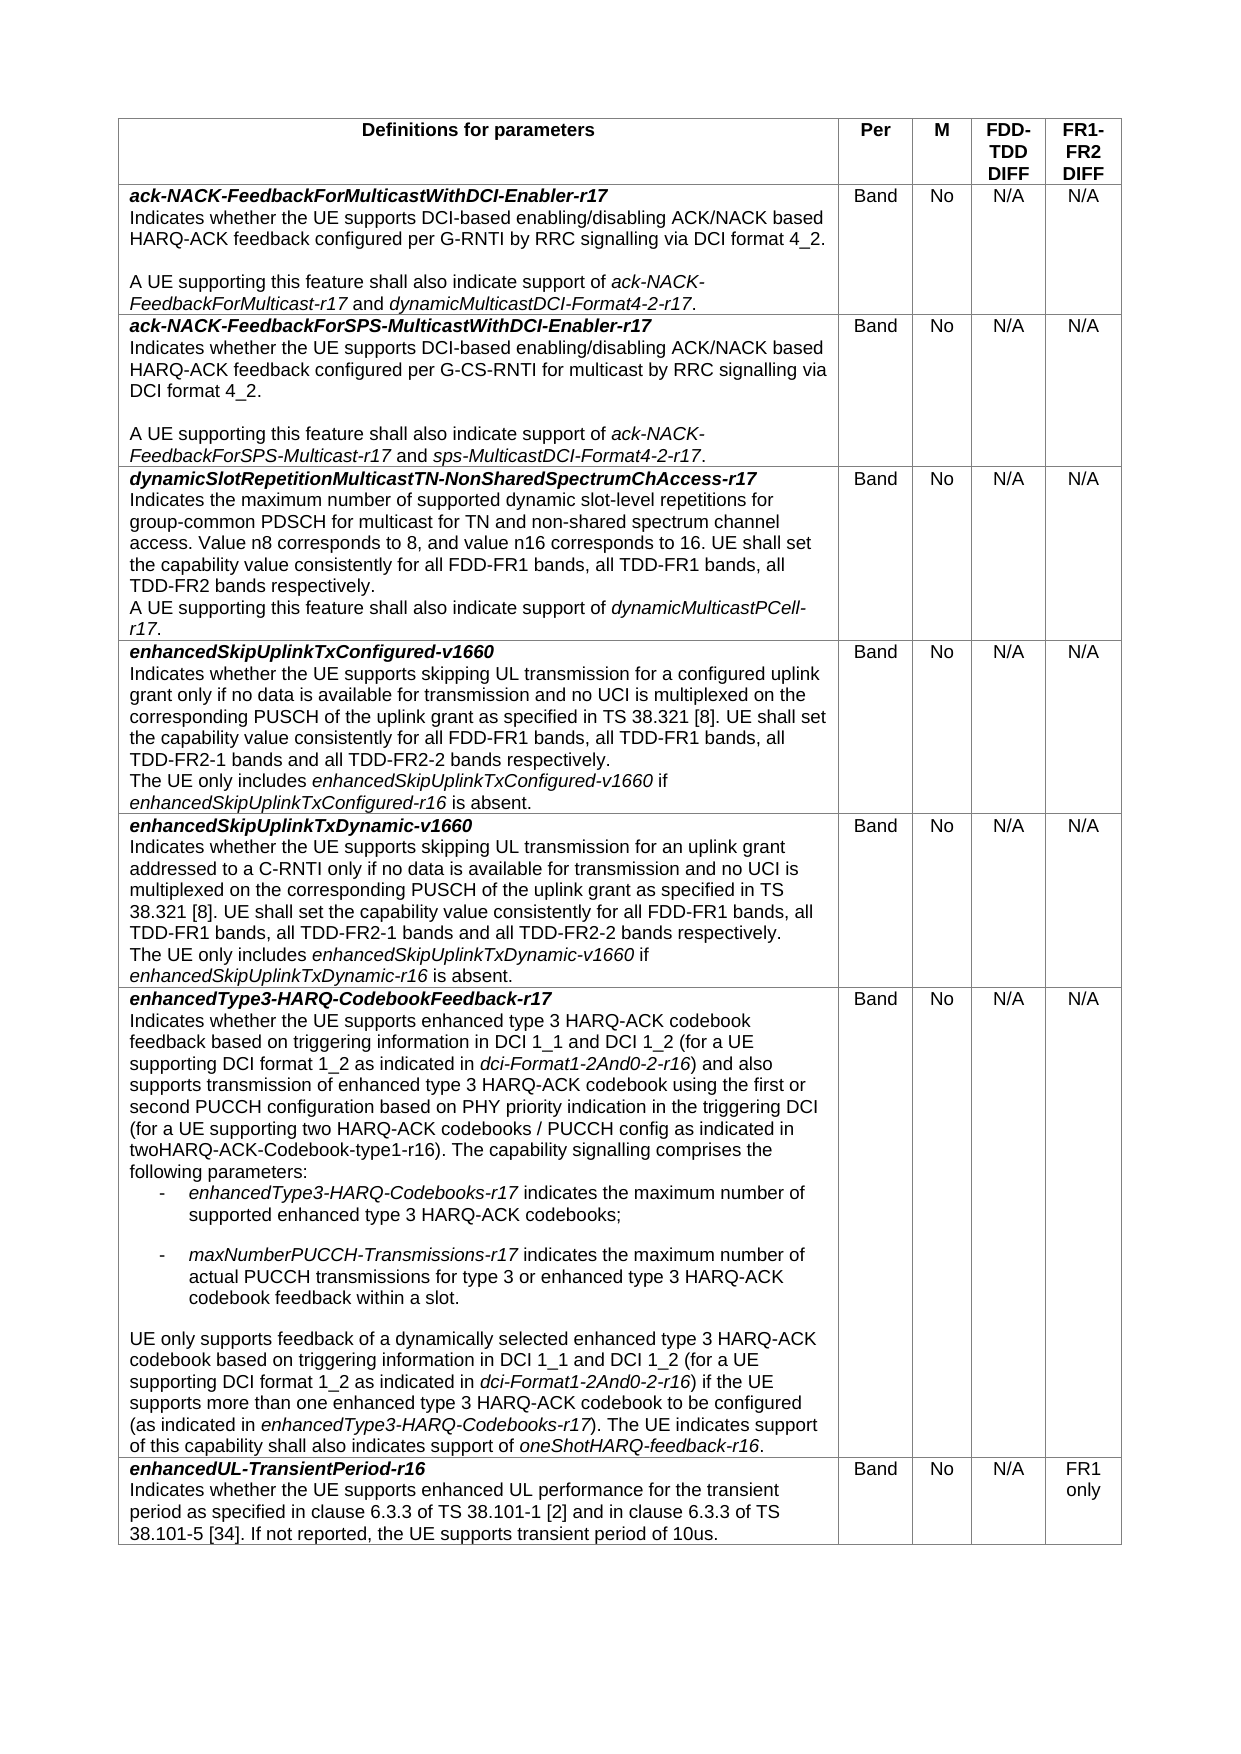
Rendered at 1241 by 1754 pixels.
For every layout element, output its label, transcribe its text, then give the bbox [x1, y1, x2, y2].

table_cell Band [839, 185, 912, 314]
table_cell Band [839, 315, 912, 466]
table_header Per [839, 119, 912, 184]
table_cell N/A [972, 988, 1045, 1457]
table_cell No [913, 814, 971, 987]
table_cell N/A [1046, 814, 1121, 987]
table_cell N/A [972, 1458, 1045, 1544]
table_cell Band [839, 467, 912, 640]
table_cell No [913, 988, 971, 1457]
table_cell ack-NACK-FeedbackForSPS-MulticastWithDCI-Enabler-r17 Indicates whether the UE supports DCI-based enabling/disabling ACK/NACK based HARQ-ACK feedback configured per G-CS-RNTI for multicast by RRC signalling via DCI format 4_2. A UE supporting this feature shall also indicate support of ack-NACK-FeedbackForSPS-Multicast-r17 and sps-MulticastDCI-Format4-2-r17. [119, 315, 838, 466]
table_cell Band [839, 641, 912, 813]
table_cell Band [839, 814, 912, 987]
table_cell dynamicSlotRepetitionMulticastTN-NonSharedSpectrumChAccess-r17 Indicates the maximum number of supported dynamic slot-level repetitions for group-common PDSCH for multicast for TN and non-shared spectrum channel access. Value n8 corresponds to 8, and value n16 corresponds to 16. UE shall set the capability value consistently for all FDD-FR1 bands, all TDD-FR1 bands, all TDD-FR2 bands respectively. A UE supporting this feature shall also indicate support of dynamicMulticastPCell-r17. [119, 467, 838, 640]
table_cell N/A [972, 315, 1045, 466]
table_cell enhancedUL-TransientPeriod-r16 Indicates whether the UE supports enhanced UL performance for the transient period as specified in clause 6.3.3 of TS 38.101-1 [2] and in clause 6.3.3 of TS 38.101-5 [34]. If not reported, the UE supports transient period of 10us. [119, 1458, 838, 1544]
table_cell N/A [1046, 467, 1121, 640]
table_cell No [913, 641, 971, 813]
table_header M [913, 119, 971, 184]
table_cell N/A [1046, 185, 1121, 314]
table_cell FR1 only [1046, 1458, 1121, 1544]
table_cell enhancedType3-HARQ-CodebookFeedback-r17 Indicates whether the UE supports enhanced type 3 HARQ-ACK codebook feedback based on triggering information in DCI 1_1 and DCI 1_2 (for a UE supporting DCI format 1_2 as indicated in dci-Format1-2And0-2-r16) and also supports transmission of enhanced type 3 HARQ-ACK codebook using the first or second PUCCH configuration based on PHY priority indication in the triggering DCI (for a UE supporting two HARQ-ACK codebooks / PUCCH config as indicated in twoHARQ-ACK-Codebook-type1-r16). The capability signalling comprises the following parameters: - enhancedType3-HARQ-Codebooks-r17 indicates the maximum number of supported enhanced type 3 HARQ-ACK codebooks; - maxNumberPUCCH-Transmissions-r17 indicates the maximum number of actual PUCCH transmissions for type 3 or enhanced type 3 HARQ-ACK codebook feedback within a slot. UE only supports feedback of a dynamically selected enhanced type 3 HARQ-ACK codebook based on triggering information in DCI 1_1 and DCI 1_2 (for a UE supporting DCI format 1_2 as indicated in dci-Format1-2And0-2-r16) if the UE supports more than one enhanced type 3 HARQ-ACK codebook to be configured (as indicated in enhancedType3-HARQ-Codebooks-r17). The UE indicates support of this capability shall also indicates support of oneShotHARQ-feedback-r16. [119, 988, 838, 1457]
table_cell enhancedSkipUplinkTxConfigured-v1660 Indicates whether the UE supports skipping UL transmission for a configured uplink grant only if no data is available for transmission and no UCI is multiplexed on the corresponding PUSCH of the uplink grant as specified in TS 38.321 [8]. UE shall set the capability value consistently for all FDD-FR1 bands, all TDD-FR1 bands, all TDD-FR2-1 bands and all TDD-FR2-2 bands respectively. The UE only includes enhancedSkipUplinkTxConfigured-v1660 if enhancedSkipUplinkTxConfigured-r16 is absent. [119, 641, 838, 813]
table_cell N/A [972, 641, 1045, 813]
table_cell N/A [972, 467, 1045, 640]
table_cell No [913, 315, 971, 466]
table_cell N/A [1046, 988, 1121, 1457]
table_header FDD-TDD DIFF [972, 119, 1045, 184]
table_cell N/A [972, 814, 1045, 987]
table_cell Band [839, 1458, 912, 1544]
table_cell Band [839, 988, 912, 1457]
table_cell No [913, 467, 971, 640]
table_cell N/A [972, 185, 1045, 314]
table_header FR1-FR2 DIFF [1046, 119, 1121, 184]
table_header Definitions for parameters [119, 119, 838, 184]
table_cell ack-NACK-FeedbackForMulticastWithDCI-Enabler-r17 Indicates whether the UE supports DCI-based enabling/disabling ACK/NACK based HARQ-ACK feedback configured per G-RNTI by RRC signalling via DCI format 4_2. A UE supporting this feature shall also indicate support of ack-NACK-FeedbackForMulticast-r17 and dynamicMulticastDCI-Format4-2-r17. [119, 185, 838, 314]
table_cell N/A [1046, 641, 1121, 813]
table_cell No [913, 1458, 971, 1544]
table_cell N/A [1046, 315, 1121, 466]
table_cell enhancedSkipUplinkTxDynamic-v1660 Indicates whether the UE supports skipping UL transmission for an uplink grant addressed to a C-RNTI only if no data is available for transmission and no UCI is multiplexed on the corresponding PUSCH of the uplink grant as specified in TS 38.321 [8]. UE shall set the capability value consistently for all FDD-FR1 bands, all TDD-FR1 bands, all TDD-FR2-1 bands and all TDD-FR2-2 bands respectively. The UE only includes enhancedSkipUplinkTxDynamic-v1660 if enhancedSkipUplinkTxDynamic-r16 is absent. [119, 814, 838, 987]
table_cell No [913, 185, 971, 314]
